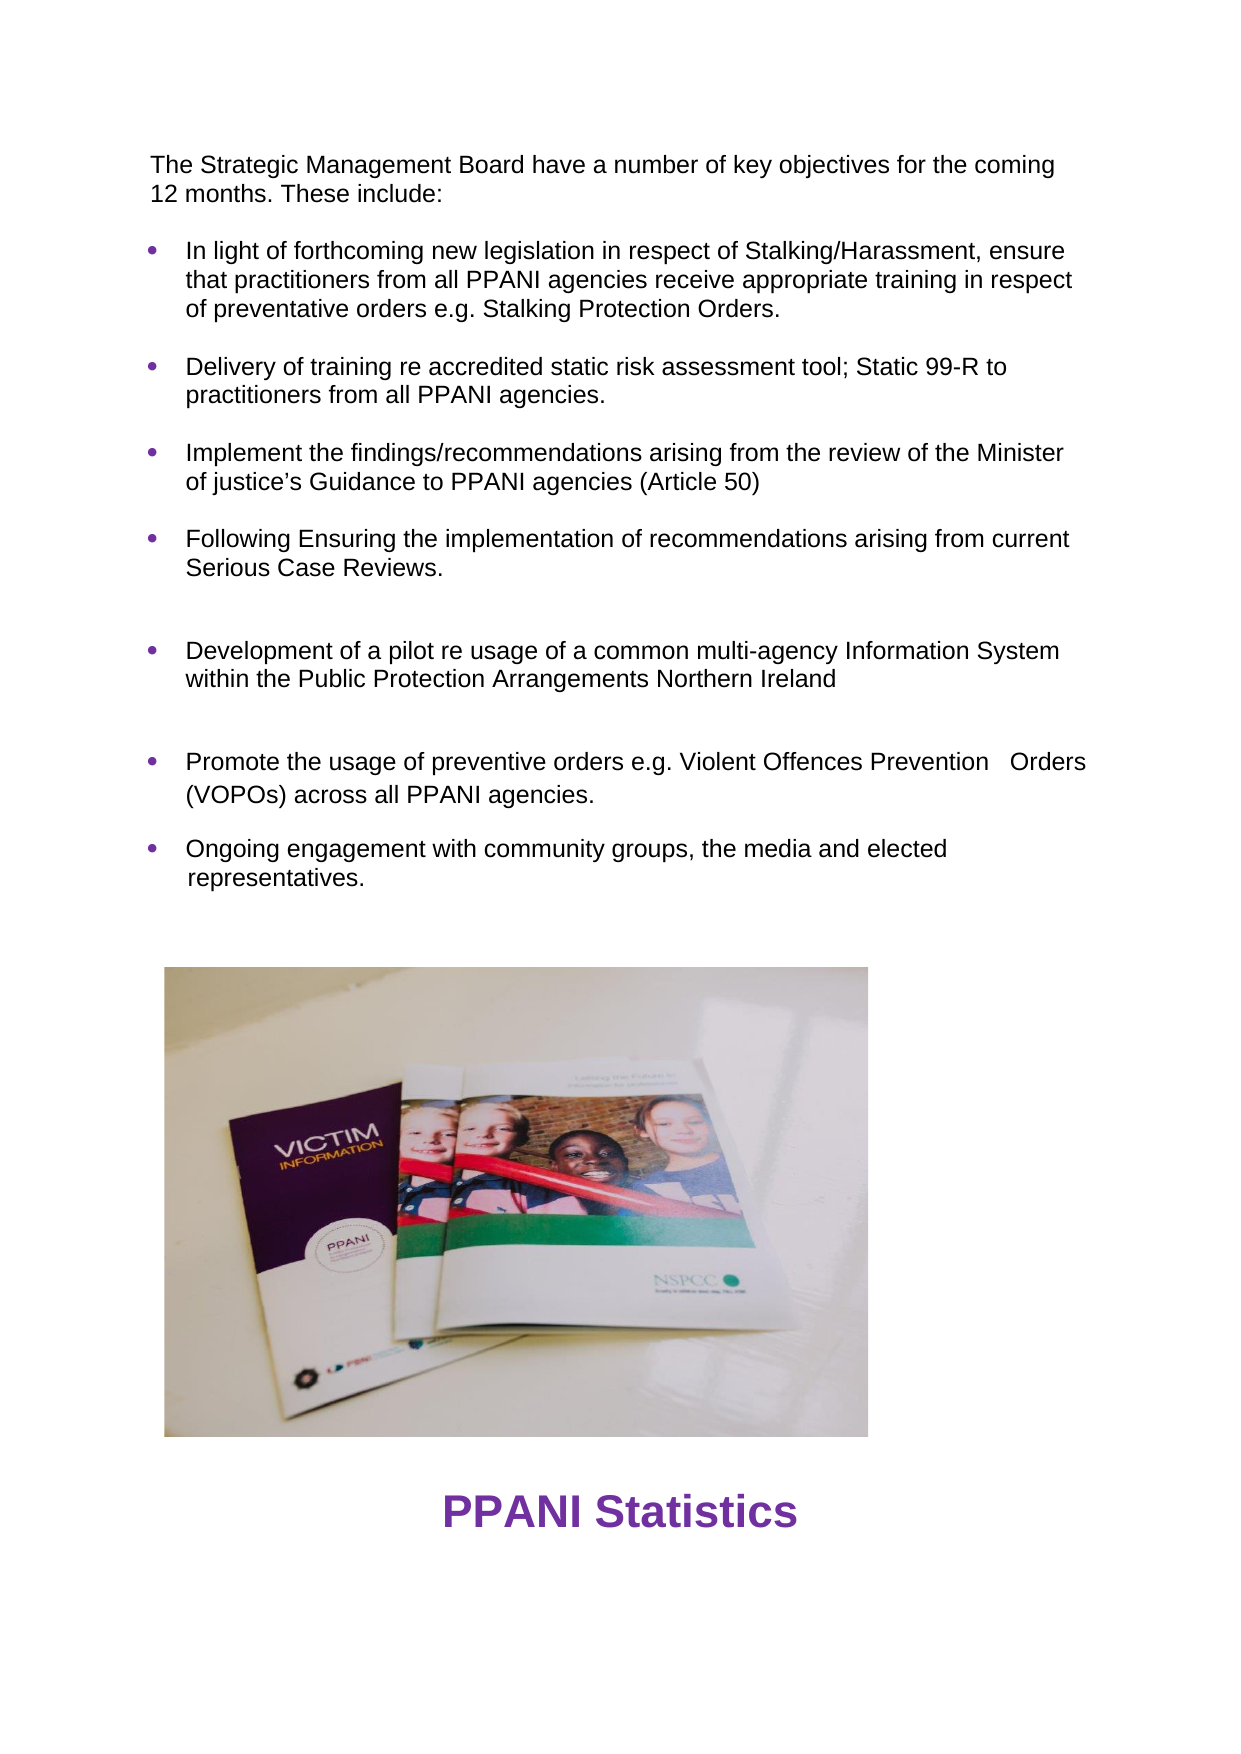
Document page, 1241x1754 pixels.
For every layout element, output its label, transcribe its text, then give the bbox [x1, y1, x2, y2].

list Following Ensuring the implementation of recommendations arising from current Serious Case Reviews. [148, 524, 1088, 582]
text The Strategic Management Board have a number of key objectives for the coming 12 months. These include: [150, 150, 1090, 207]
list Promote the usage of preventive orders e.g. Violent Offences Prevention Orders (VOPOs) across all PPANI agencies. [148, 747, 1088, 809]
text representatives. [150, 236, 1090, 892]
text PPANI Statistics [150, 1484, 1090, 1537]
list Implement the findings/recommendations arising from the review of the Minister of justice’s Guidance to PPANI agencies (Article 50) [148, 438, 1088, 495]
list In light of forthcoming new legislation in respect of Stalking/Harassment, ensure that practitioners from all PPANI agencies receive appropriate training in respect of preventative orders e.g. Stalking Protection Orders. [148, 236, 1088, 323]
list Development of a pilot re usage of a common multi-agency Information System within the Public Protection Arrangements Northern Ireland [148, 636, 1088, 693]
list Delivery of training re accredited static risk assessment tool; Static 99-R to practitioners from all PPANI agencies. [148, 351, 1088, 409]
picture [164, 967, 869, 1437]
list Ongoing engagement with community groups, the media and elected [148, 834, 1088, 863]
